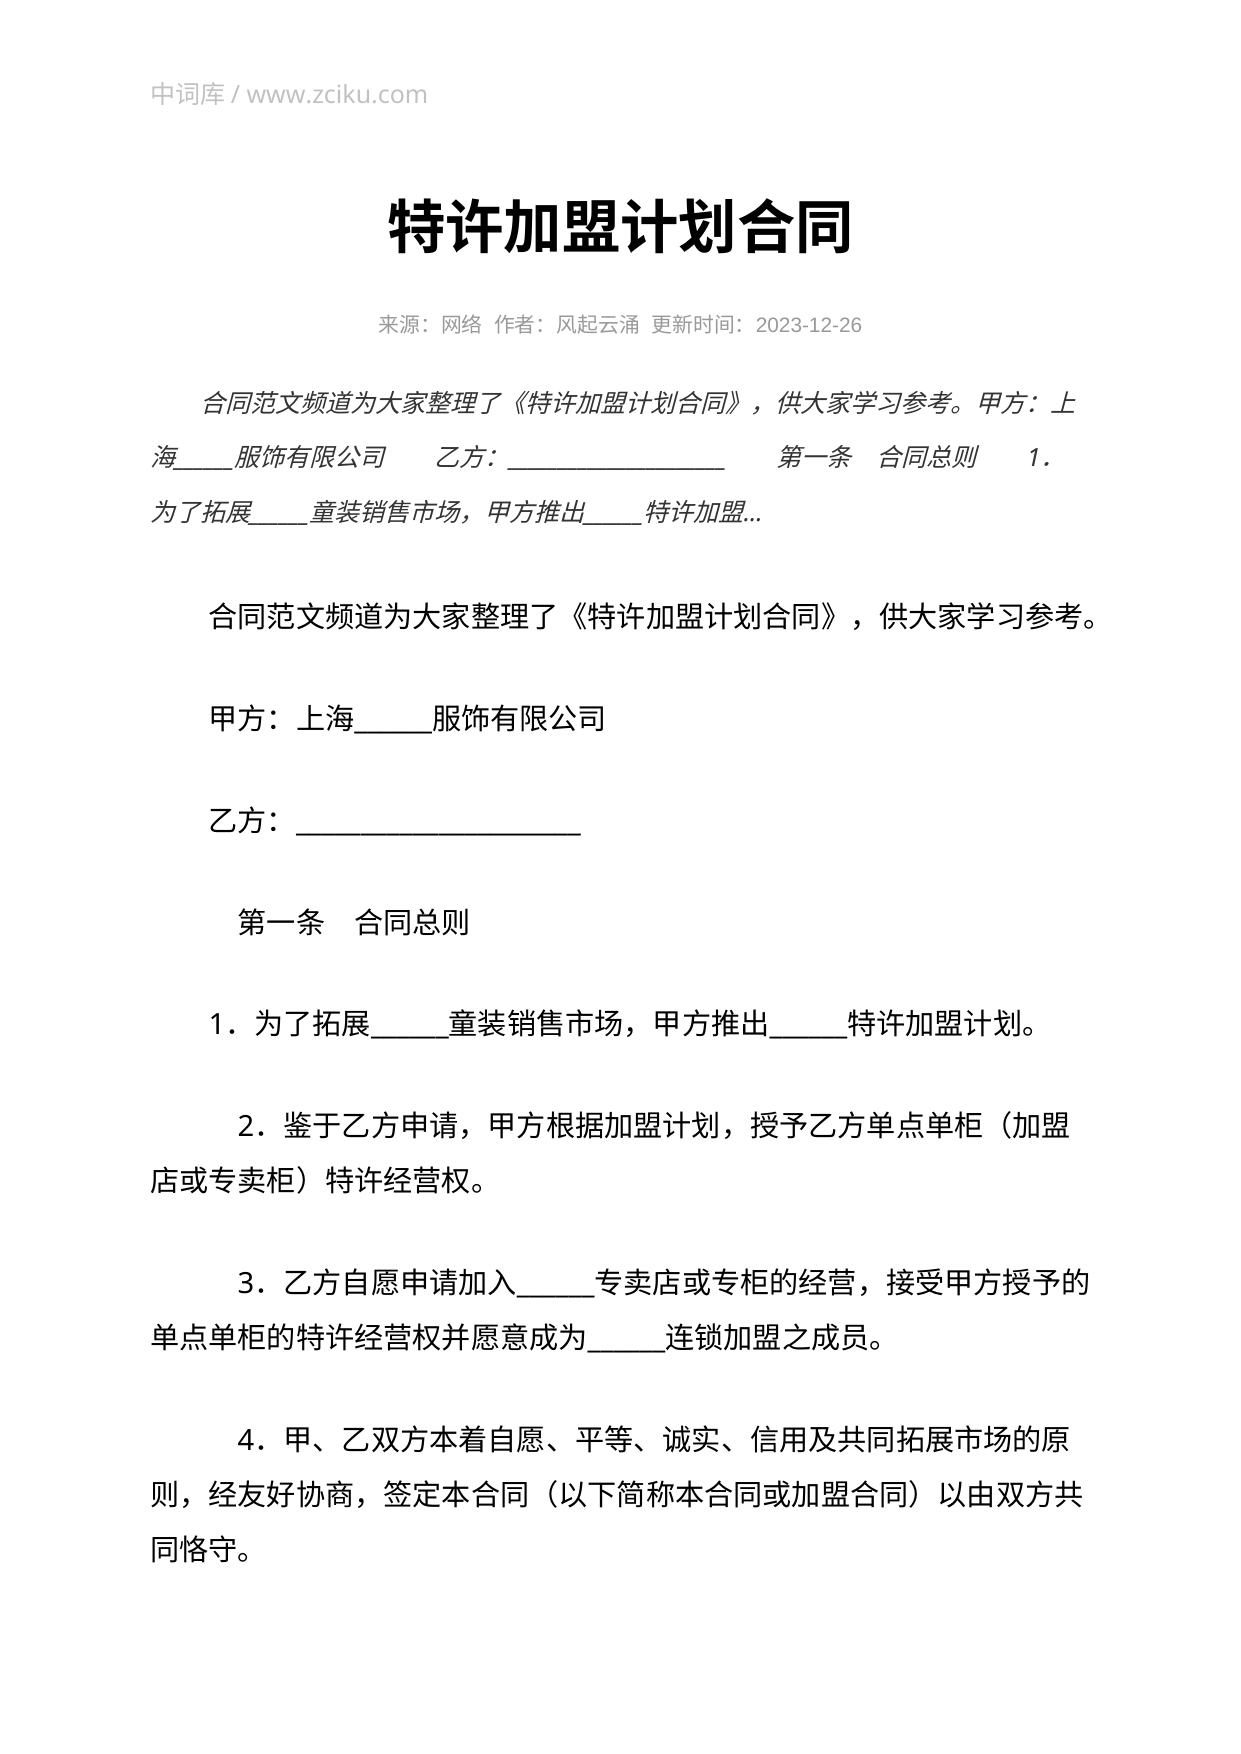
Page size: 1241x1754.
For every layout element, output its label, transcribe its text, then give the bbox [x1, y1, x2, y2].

text 3．乙方自愿申请加入______专卖店或专柜的经营，接受甲方授予的单点单柜的特许经营权并愿意成为______连锁加盟之成员。 [150, 1260, 1090, 1357]
text 乙方：______________________ [150, 797, 1090, 839]
text 2．鉴于乙方申请，甲方根据加盟计划，授予乙方单点单柜（加盟店或专卖柜）特许经营权。 [150, 1103, 1090, 1200]
text 1．为了拓展______童装销售市场，甲方推出______特许加盟计划。 [150, 1001, 1090, 1043]
text 合同范文频道为大家整理了《特许加盟计划合同》，供大家学习参考。 [150, 593, 1090, 636]
text 来源：网络 作者：风起云涌 更新时间：2023-12-26 [150, 313, 1090, 337]
text 甲方：上海______服饰有限公司 [150, 695, 1090, 738]
text 4．甲、乙双方本着自愿、平等、诚实、信用及共同拓展市场的原则，经友好协商，签定本合同（以下简称本合同或加盟合同）以由双方共同恪守。 [150, 1417, 1090, 1569]
text 第一条 合同总则 [150, 899, 1090, 941]
text 合同范文频道为大家整理了《特许加盟计划合同》，供大家学习参考。甲方：上海______服饰有限公司 乙方：______________________ 第一条 合同总则 1．为了拓展______童装销售市场，甲方推出______特许加盟... [150, 383, 1090, 528]
subtitle 特许加盟计划合同 [150, 181, 1090, 266]
